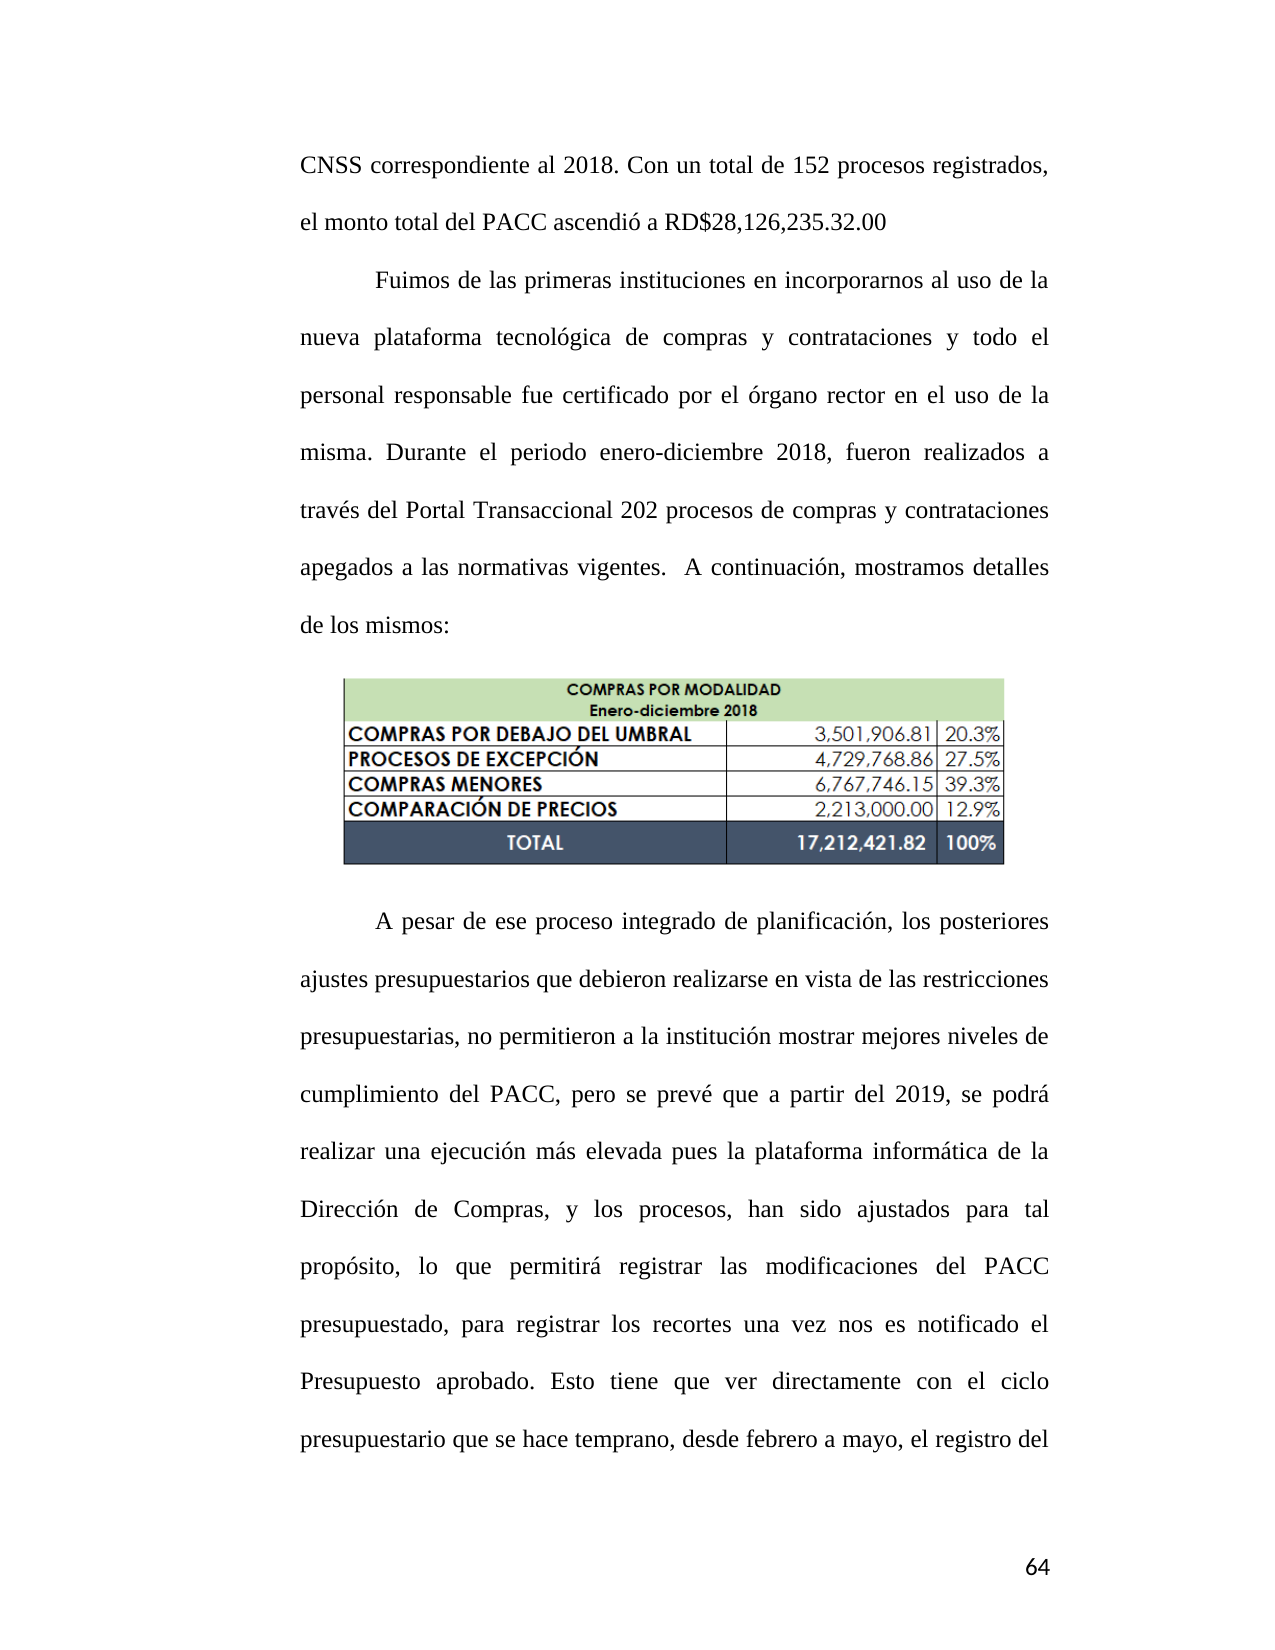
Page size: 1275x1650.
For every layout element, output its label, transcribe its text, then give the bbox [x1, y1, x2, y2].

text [300, 150, 1050, 236]
text Fuimos de las primeras instituciones en incorporarnos al uso de la nueva plataforma tecnológica de compras y contrataciones y todo el personal responsable fue certificado por el órgano rector en el uso de la misma. Durante el periodo enero-diciembre 2018, fueron realizados a través del Portal Transaccional 202 procesos de compras y contrataciones apegados a las normativas vigentes. A continuación, mostramos detalles de los mismos: [300, 265, 1050, 639]
picture [328, 667, 1023, 876]
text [300, 906, 1050, 1452]
